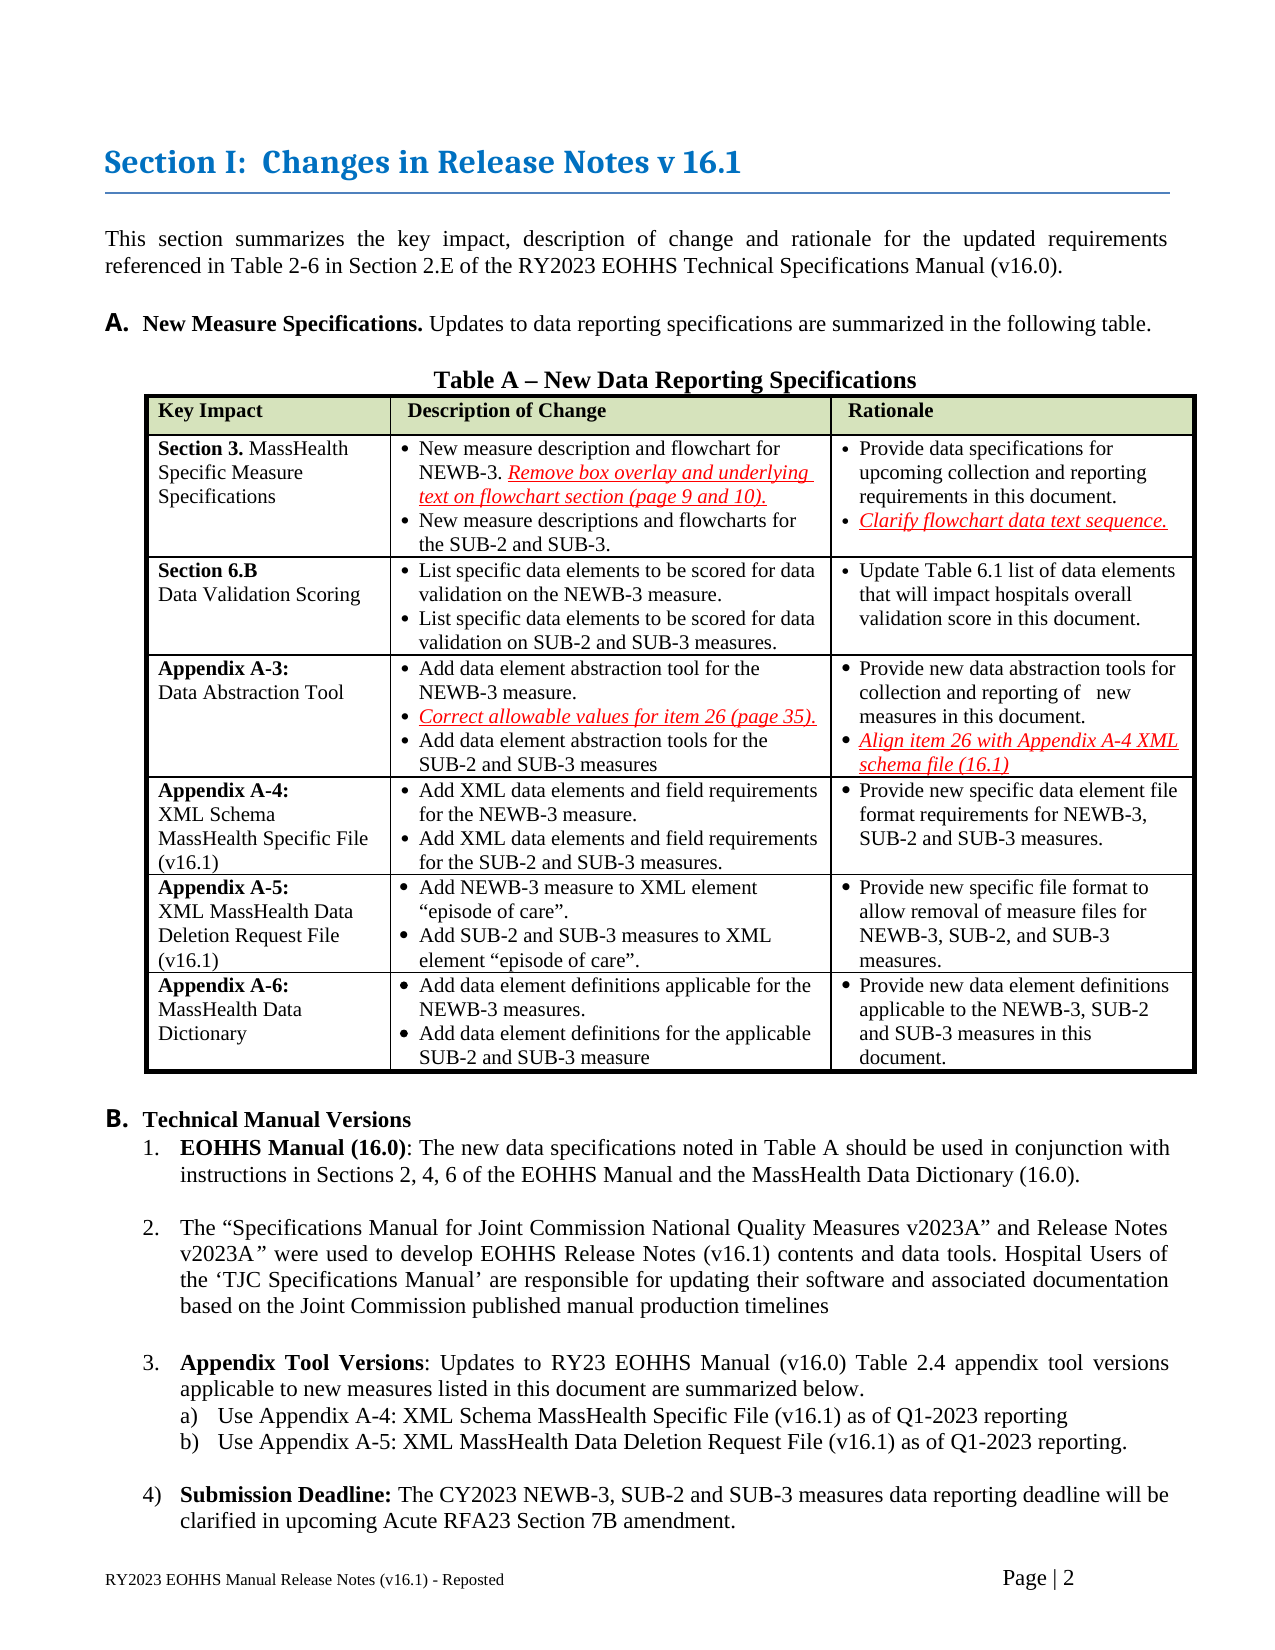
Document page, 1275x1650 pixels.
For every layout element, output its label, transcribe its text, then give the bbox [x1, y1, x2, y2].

list EOHHS Manual (16.0): The new data specifications noted in Table A should be used in conjunction with instructions in Sections 2, 4, 6 of the EOHHS Manual and the MassHealth Data Dictionary (16.0). [142, 1134, 1170, 1187]
table_cell Appendix A-6: MassHealth Data Dictionary [149, 973, 390, 1069]
list Use Appendix A-5: XML MassHealth Data Deletion Request File (v16.1) as of Q1-2023 reporting. [180, 1428, 1170, 1454]
table_cell Appendix A-3: Data Abstraction Tool [149, 656, 390, 776]
table_cell List specific data elements to be scored for data validation on the NEWB-3 measure. List specific data elements to be scored for data validation on SUB-2 and SUB-3 measures. [391, 558, 830, 654]
table_cell Section 3. MassHealth Specific Measure Specifications [149, 436, 390, 556]
table_cell Section 6.B Data Validation Scoring [149, 558, 390, 654]
table_cell Provide new data abstraction tools for collection and reporting of new measures in this document. Align item 26 with Appendix A-4 XML schema file (16.1) [832, 656, 1192, 776]
list New Measure Specifications. Updates to data reporting specifications are summarized in the following table. [105, 304, 1170, 338]
table_cell Provide new data element definitions applicable to the NEWB-3, SUB-2 and SUB-3 measures in this document. [832, 973, 1192, 1069]
table_header Key Impact [149, 398, 390, 434]
table_cell Update Table 6.1 list of data elements that will impact hospitals overall validation score in this document. [832, 558, 1192, 654]
table_cell Add NEWB-3 measure to XML element “episode of care”. Add SUB-2 and SUB-3 measures to XML element “episode of care”. [391, 875, 830, 972]
list Table A – New Data Reporting Specifications [180, 365, 1170, 394]
table_cell Provide new specific data element file format requirements for NEWB-3, SUB-2 and SUB-3 measures. [832, 778, 1192, 874]
table_header Rationale [832, 398, 1192, 434]
list Use Appendix A-4: XML Schema MassHealth Specific File (v16.1) as of Q1-2023 reporting [180, 1402, 1170, 1428]
table_cell Add data element definitions applicable for the NEWB-3 measures. Add data element definitions for the applicable SUB-2 and SUB-3 measure [391, 973, 830, 1069]
table_cell Add data element abstraction tool for the NEWB-3 measure. Correct allowable values for item 26 (page 35). Add data element abstraction tools for the SUB-2 and SUB-3 measures [391, 656, 830, 776]
table_cell New measure description and flowchart for NEWB-3. Remove box overlay and underlying text on flowchart section (page 9 and 10). New measure descriptions and flowcharts for the SUB-2 and SUB-3. [391, 436, 830, 556]
list Submission Deadline: The CY2023 NEWB-3, SUB-2 and SUB-3 measures data reporting deadline will be clarified in upcoming Acute RFA23 Section 7B amendment. [142, 1481, 1170, 1534]
table_cell Provide new specific file format to allow removal of measure files for NEWB-3, SUB-2, and SUB-3 measures. [832, 875, 1192, 972]
list Appendix Tool Versions: Updates to RY23 EOHHS Manual (v16.0) Table 2.4 appendix tool versions applicable to new measures listed in this document are summarized below. [142, 1349, 1170, 1402]
table_cell Appendix A-5: XML MassHealth Data Deletion Request File (v16.1) [149, 875, 390, 972]
table_cell Appendix A-4: XML Schema MassHealth Specific File (v16.1) [149, 778, 390, 874]
table_header Description of Change [391, 398, 830, 434]
title Section I: Changes in Release Notes v 16.1 [105, 143, 1170, 192]
table_cell Add XML data elements and field requirements for the NEWB-3 measure. Add XML data elements and field requirements for the SUB-2 and SUB-3 measures. [391, 778, 830, 874]
list Technical Manual Versions [105, 1100, 1170, 1134]
list The “Specifications Manual for Joint Commission National Quality Measures v2023A” and Release Notes v2023A” were used to develop EOHHS Release Notes (v16.1) contents and data tools. Hospital Users of the ‘TJC Specifications Manual’ are responsible for updating their software and associated documentation based on the Joint Commission published manual production timelines [142, 1213, 1170, 1319]
table_cell Provide data specifications for upcoming collection and reporting requirements in this document. Clarify flowchart data text sequence. [832, 436, 1192, 556]
subtitle This section summarizes the key impact, description of change and rationale for the updated requirements referenced in Table 2-6 in Section 2.E of the RY2023 EOHHS Technical Specifications Manual (v16.0). [105, 225, 1170, 278]
